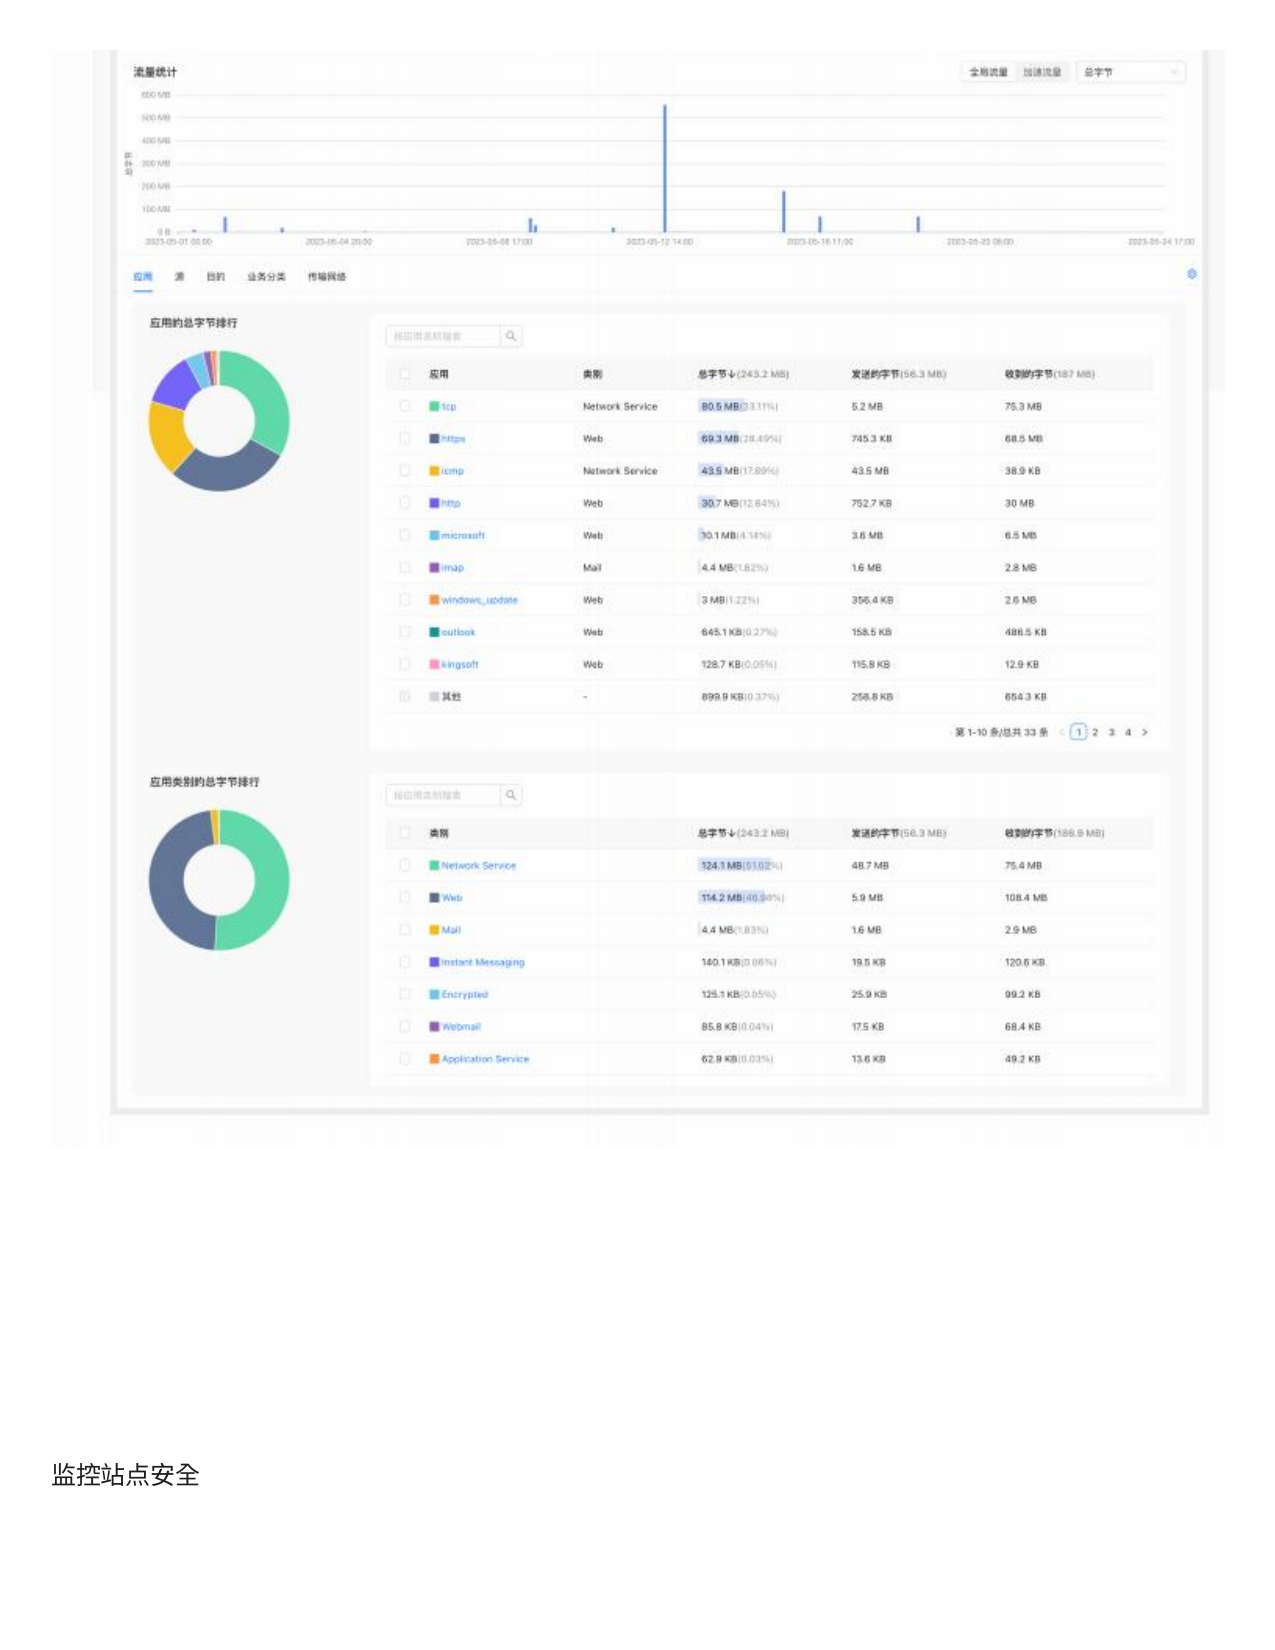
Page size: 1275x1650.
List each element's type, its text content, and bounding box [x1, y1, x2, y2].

text 监控站点安全 [51, 1465, 1225, 1490]
picture [50, 50, 1225, 1148]
